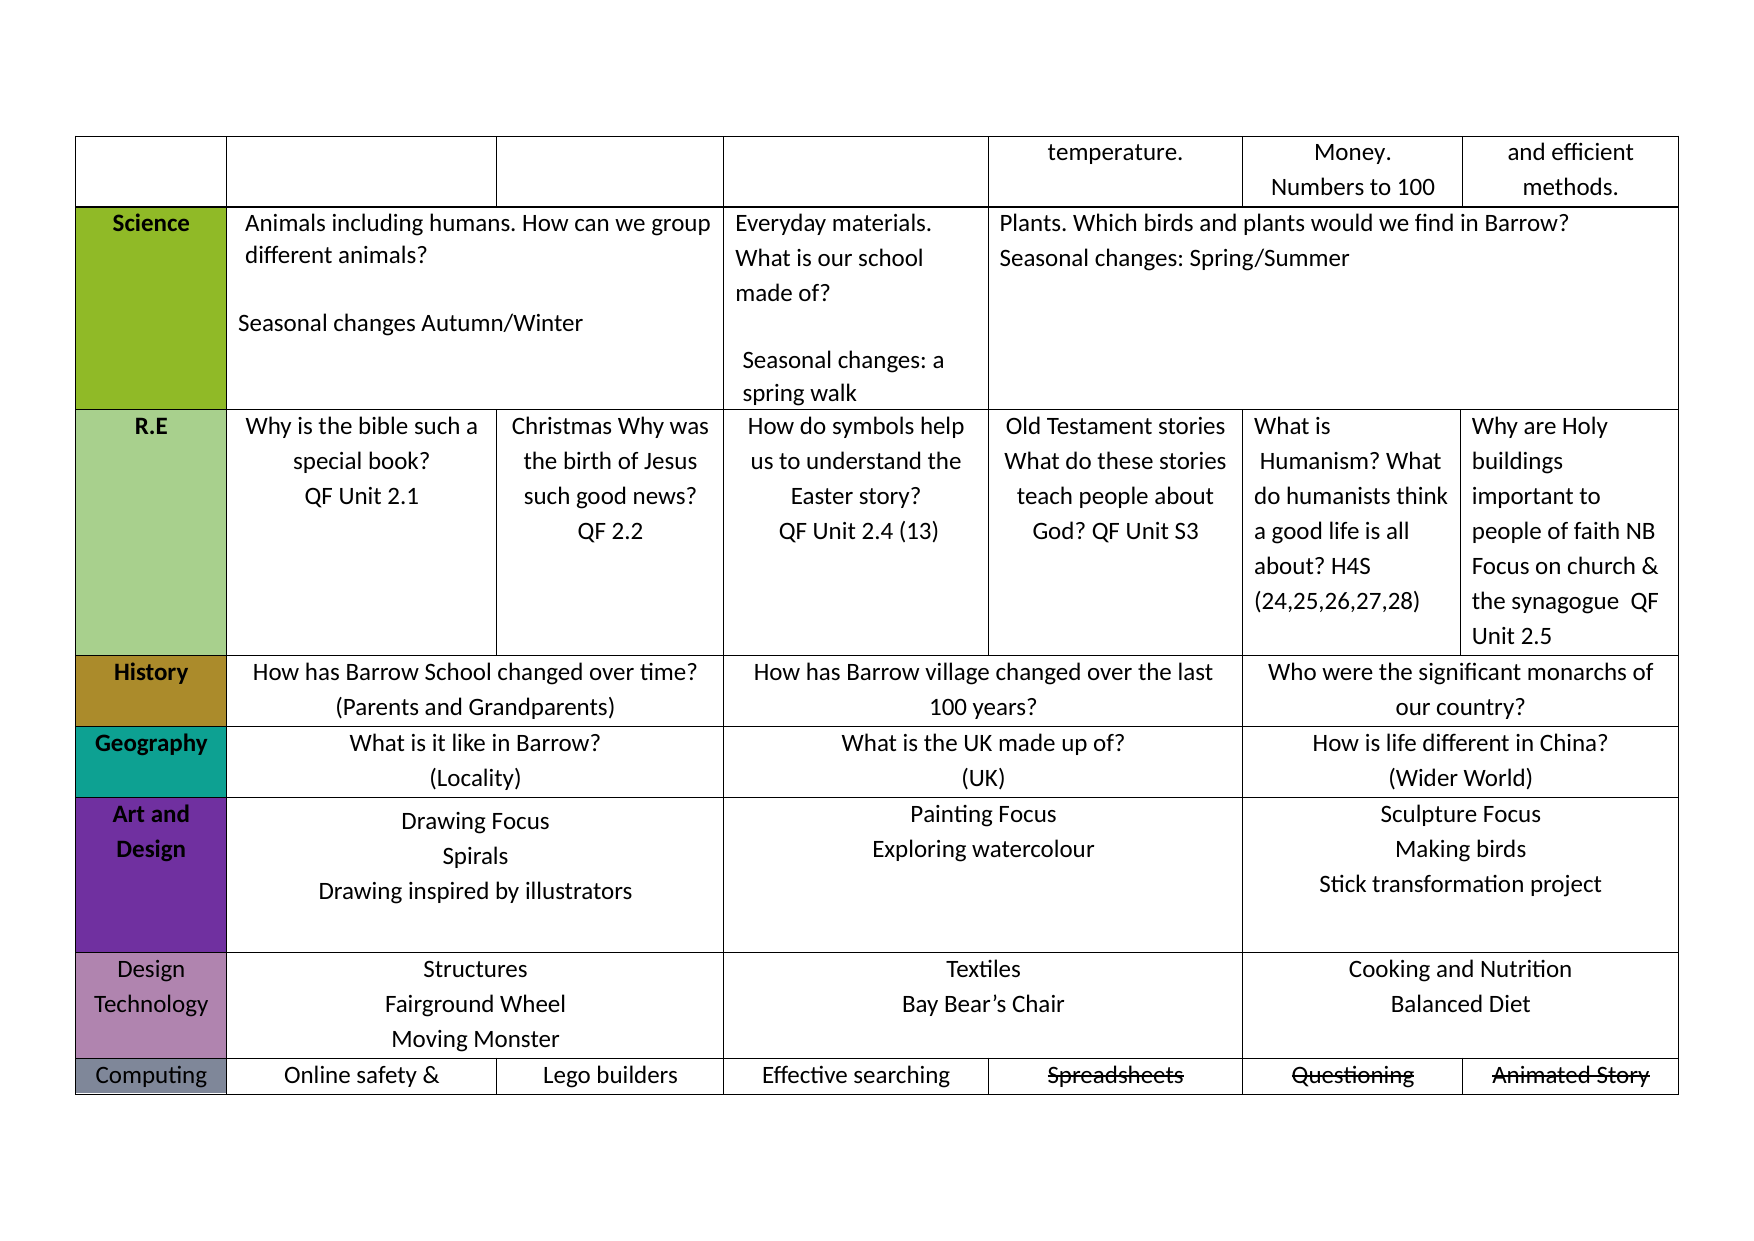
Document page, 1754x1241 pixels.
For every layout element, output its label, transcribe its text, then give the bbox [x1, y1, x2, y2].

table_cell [724, 1059, 988, 1093]
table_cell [1243, 137, 1462, 206]
table_cell Painting Focus Exploring watercolour [724, 798, 1242, 952]
table_cell What is the UK made up of? (UK) [724, 727, 1242, 797]
table_cell Old Testament stories What do these stories teach people about God? QF Unit S3 [989, 410, 1242, 655]
table_cell Plants. Which birds and plants would we find in Barrow? Seasonal changes: Spring/Summer [989, 208, 1678, 409]
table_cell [1463, 137, 1678, 206]
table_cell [227, 137, 496, 206]
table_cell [227, 1059, 496, 1093]
table_cell Questioning [1243, 1059, 1462, 1093]
table_cell Drawing Focus Spirals Drawing inspired by illustrators [227, 798, 723, 952]
table_cell History [76, 656, 226, 726]
table_cell Geography [76, 727, 226, 797]
table_cell Christmas Why was the birth of Jesus such good news? QF 2.2 [497, 410, 723, 655]
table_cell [989, 137, 1242, 206]
table_cell Everyday materials. What is our school made of? Seasonal changes: a spring walk [724, 208, 988, 409]
table_cell Spreadsheets [989, 1059, 1242, 1093]
table_cell Computing [76, 1059, 226, 1093]
table_cell Why are Holy buildings important to people of faith NB Focus on church & the synagogue QF Unit 2.5 [1461, 410, 1678, 655]
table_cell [497, 137, 723, 206]
table_cell How do symbols help us to understand the Easter story? QF Unit 2.4 (13) [724, 410, 988, 655]
table_cell Animals including humans. How can we group different animals? Seasonal changes Autumn/Winter [227, 208, 723, 409]
table_cell How has Barrow School changed over time? (Parents and Grandparents) [227, 656, 723, 726]
table_cell Why is the bible such a special book? QF Unit 2.1 [227, 410, 496, 655]
table_cell Who were the significant monarchs of our country? [1243, 656, 1678, 726]
table_cell What is Humanism? What do humanists think a good life is all about? H4S (24,25,26,27,28) [1243, 410, 1460, 655]
table_cell Science [76, 208, 226, 409]
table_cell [1463, 1059, 1678, 1093]
table_cell Design Technology [76, 953, 226, 1058]
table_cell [497, 1059, 723, 1093]
table_cell R.E [76, 410, 226, 655]
table_cell How has Barrow village changed over the last 100 years? [724, 656, 1242, 726]
table_cell Cooking and Nutrition Balanced Diet [1243, 953, 1678, 1058]
table_cell Structures Fairground Wheel Moving Monster [227, 953, 723, 1058]
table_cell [724, 137, 988, 206]
table_cell What is it like in Barrow? (Locality) [227, 727, 723, 797]
table_cell Textiles Bay Bear’s Chair [724, 953, 1242, 1058]
table_cell Art and Design [76, 798, 226, 952]
table_cell How is life different in China? (Wider World) [1243, 727, 1678, 797]
table_cell Sculpture Focus Making birds Stick transformation project [1243, 798, 1678, 952]
